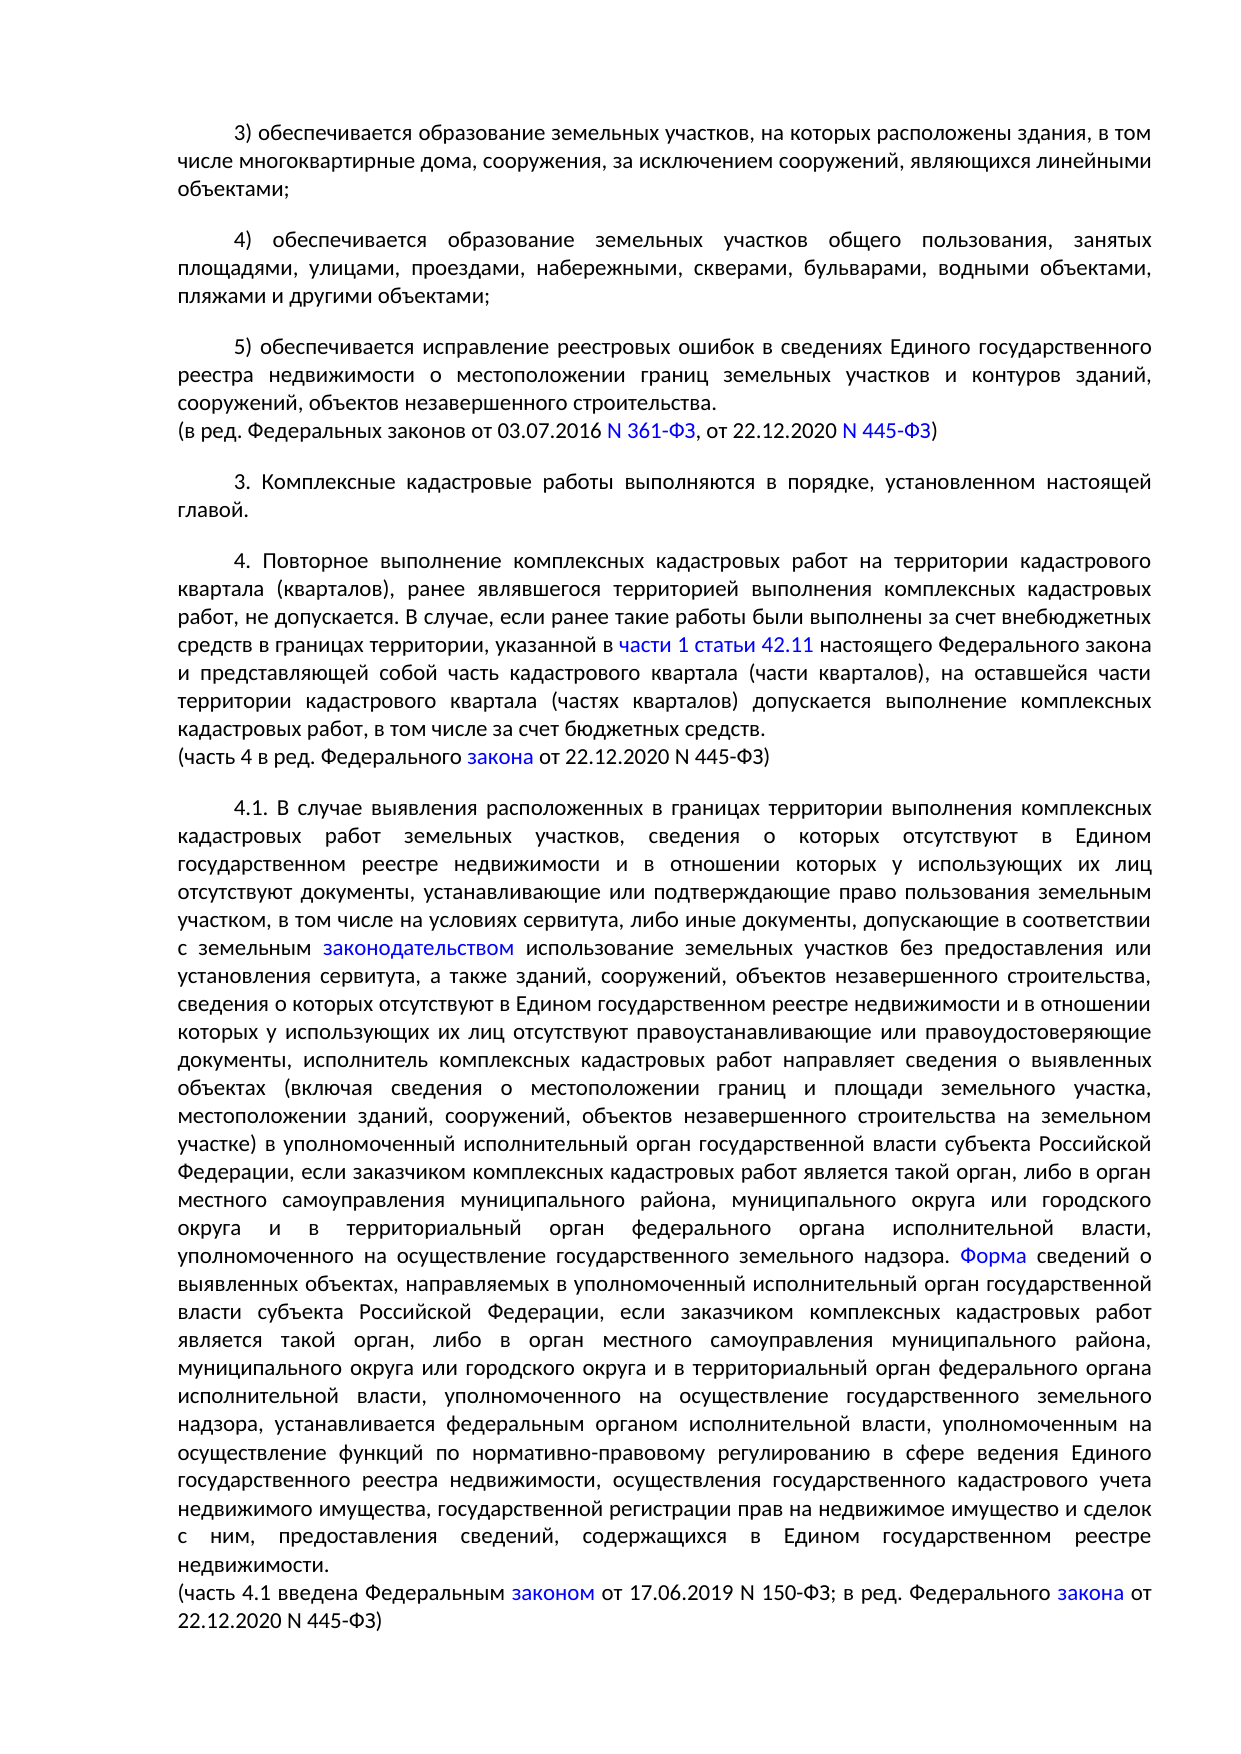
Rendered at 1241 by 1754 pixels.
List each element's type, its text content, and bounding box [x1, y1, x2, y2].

text (в ред. Федеральных законов от 03.07.2016 N 361-ФЗ, от 22.12.2020 N 445-ФЗ) [177, 416, 1152, 444]
text 4.1. В случае выявления расположенных в границах территории выполнения комплексных кадастровых работ земельных участков, сведения о которых отсутствуют в Едином государственном реестре недвижимости и в отношении которых у использующих их лиц отсутствуют документы, устанавливающие или подтверждающие право пользования земельным участком, в том числе на условиях сервитута, либо иные документы, допускающие в соответствии с земельным законодательством использование земельных участков без предоставления или установления сервитута, а также зданий, сооружений, объектов незавершенного строительства, сведения о которых отсутствуют в Едином государственном реестре недвижимости и в отношении которых у использующих их лиц отсутствуют правоустанавливающие или правоудостоверяющие документы, исполнитель комплексных кадастровых работ направляет сведения о выявленных объектах (включая сведения о местоположении границ и площади земельного участка, местоположении зданий, сооружений, объектов незавершенного строительства на земельном участке) в уполномоченный исполнительный орган государственной власти субъекта Российской Федерации, если заказчиком комплексных кадастровых работ является такой орган, либо в орган местного самоуправления муниципального района, муниципального округа или городского округа и в территориальный орган федерального органа исполнительной власти, уполномоченного на осуществление государственного земельного надзора. Форма сведений о выявленных объектах, направляемых в уполномоченный исполнительный орган государственной власти субъекта Российской Федерации, если заказчиком комплексных кадастровых работ является такой орган, либо в орган местного самоуправления муниципального района, муниципального округа или городского округа и в территориальный орган федерального органа исполнительной власти, уполномоченного на осуществление государственного земельного надзора, устанавливается федеральным органом исполнительной власти, уполномоченным на осуществление функций по нормативно-правовому регулированию в сфере ведения Единого государственного реестра недвижимости, осуществления государственного кадастрового учета недвижимого имущества, государственной регистрации прав на недвижимое имущество и сделок с ним, предоставления сведений, содержащихся в Едином государственном реестре недвижимости. [177, 793, 1152, 1578]
text (часть 4 в ред. Федерального закона от 22.12.2020 N 445-ФЗ) [177, 742, 1152, 770]
text 4) обеспечивается образование земельных участков общего пользования, занятых площадями, улицами, проездами, набережными, скверами, бульварами, водными объектами, пляжами и другими объектами; [177, 225, 1152, 309]
text 3. Комплексные кадастровые работы выполняются в порядке, установленном настоящей главой. [177, 467, 1152, 523]
text 3) обеспечивается образование земельных участков, на которых расположены здания, в том числе многоквартирные дома, сооружения, за исключением сооружений, являющихся линейными объектами; [177, 118, 1152, 202]
text 5) обеспечивается исправление реестровых ошибок в сведениях Единого государственного реестра недвижимости о местоположении границ земельных участков и контуров зданий, сооружений, объектов незавершенного строительства. [177, 332, 1152, 416]
text (часть 4.1 введена Федеральным законом от 17.06.2019 N 150-ФЗ; в ред. Федерального закона от 22.12.2020 N 445-ФЗ) [177, 1578, 1152, 1634]
text 4. Повторное выполнение комплексных кадастровых работ на территории кадастрового квартала (кварталов), ранее являвшегося территорией выполнения комплексных кадастровых работ, не допускается. В случае, если ранее такие работы были выполнены за счет внебюджетных средств в границах территории, указанной в части 1 статьи 42.11 настоящего Федерального закона и представляющей собой часть кадастрового квартала (части кварталов), на оставшейся части территории кадастрового квартала (частях кварталов) допускается выполнение комплексных кадастровых работ, в том числе за счет бюджетных средств. [177, 546, 1152, 742]
